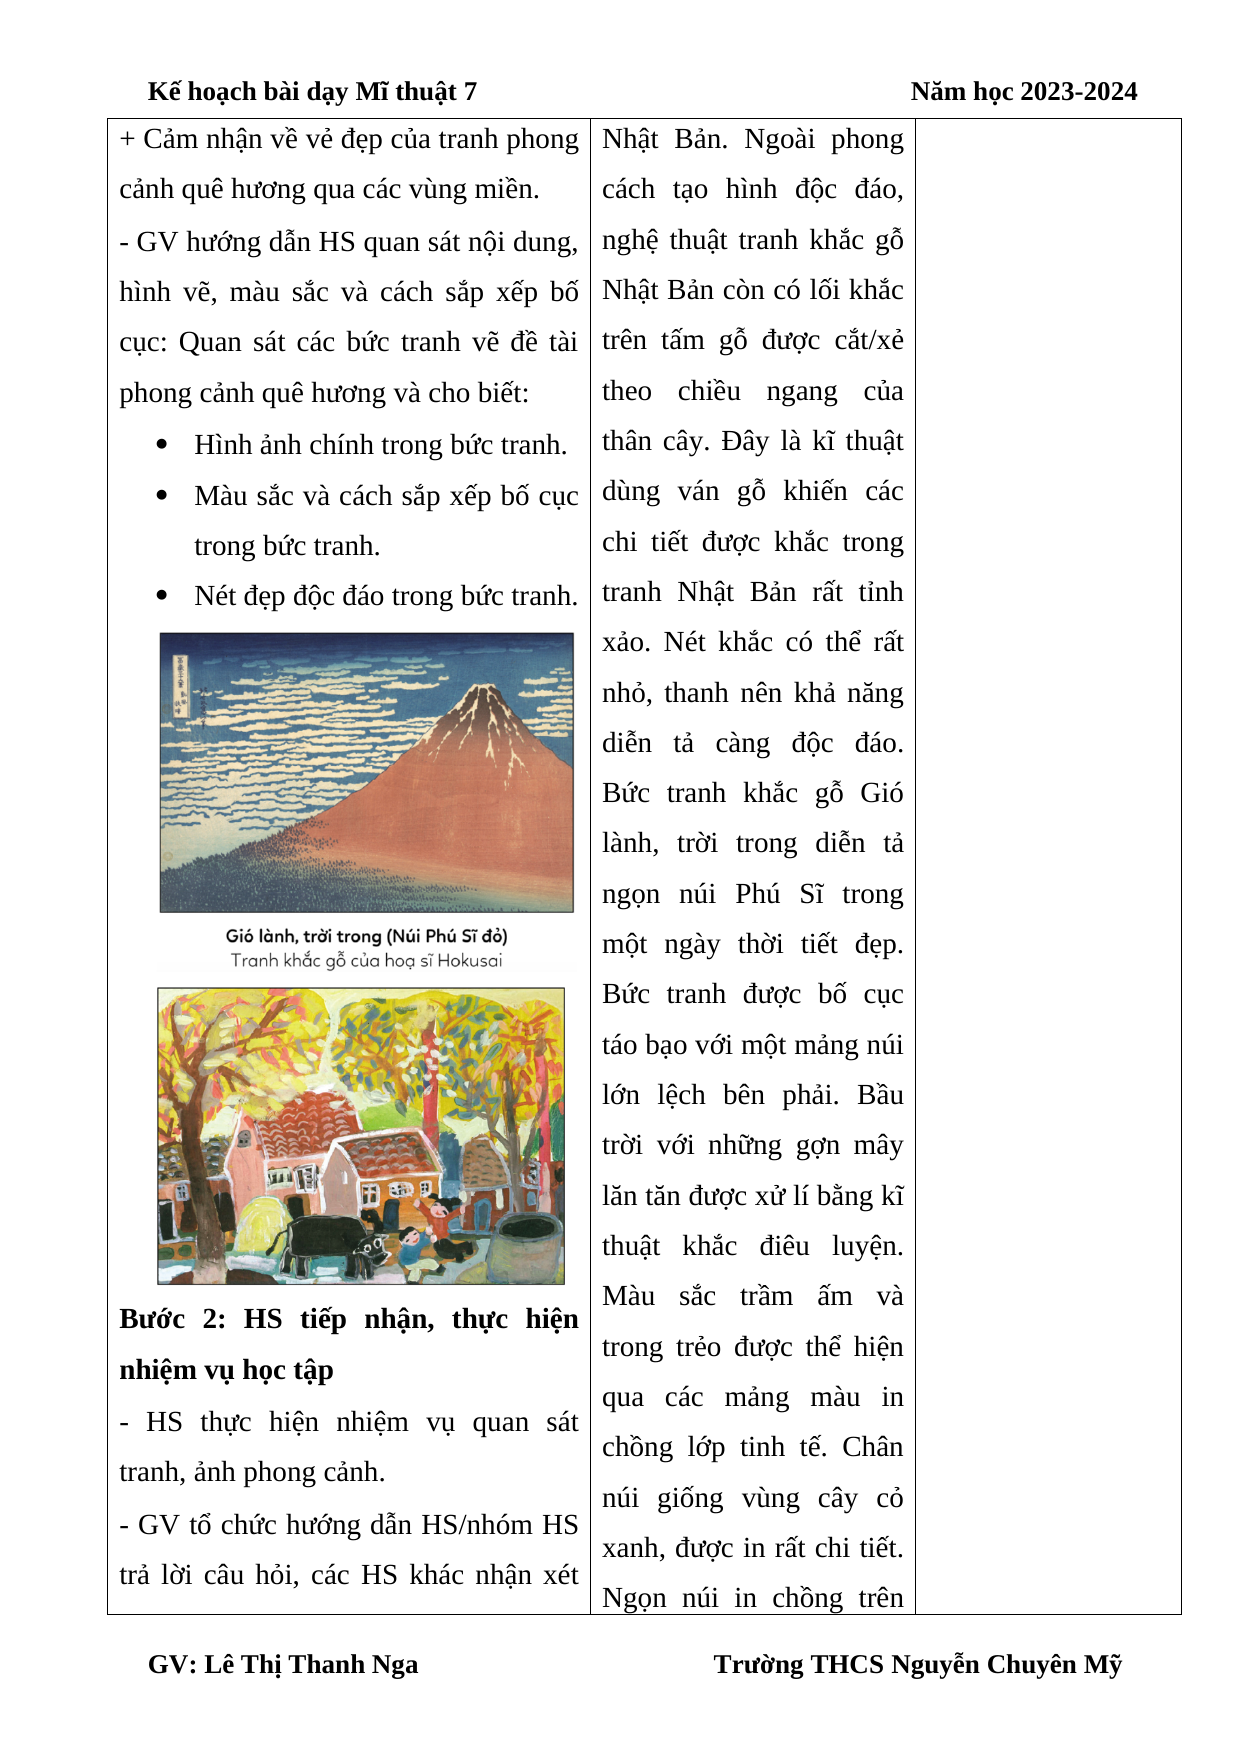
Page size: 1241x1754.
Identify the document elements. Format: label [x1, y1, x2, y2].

table_cell [916, 119, 1181, 1614]
table_cell [108, 119, 590, 1614]
picture [156, 631, 577, 972]
picture [156, 987, 566, 1286]
table_cell [591, 119, 915, 1614]
